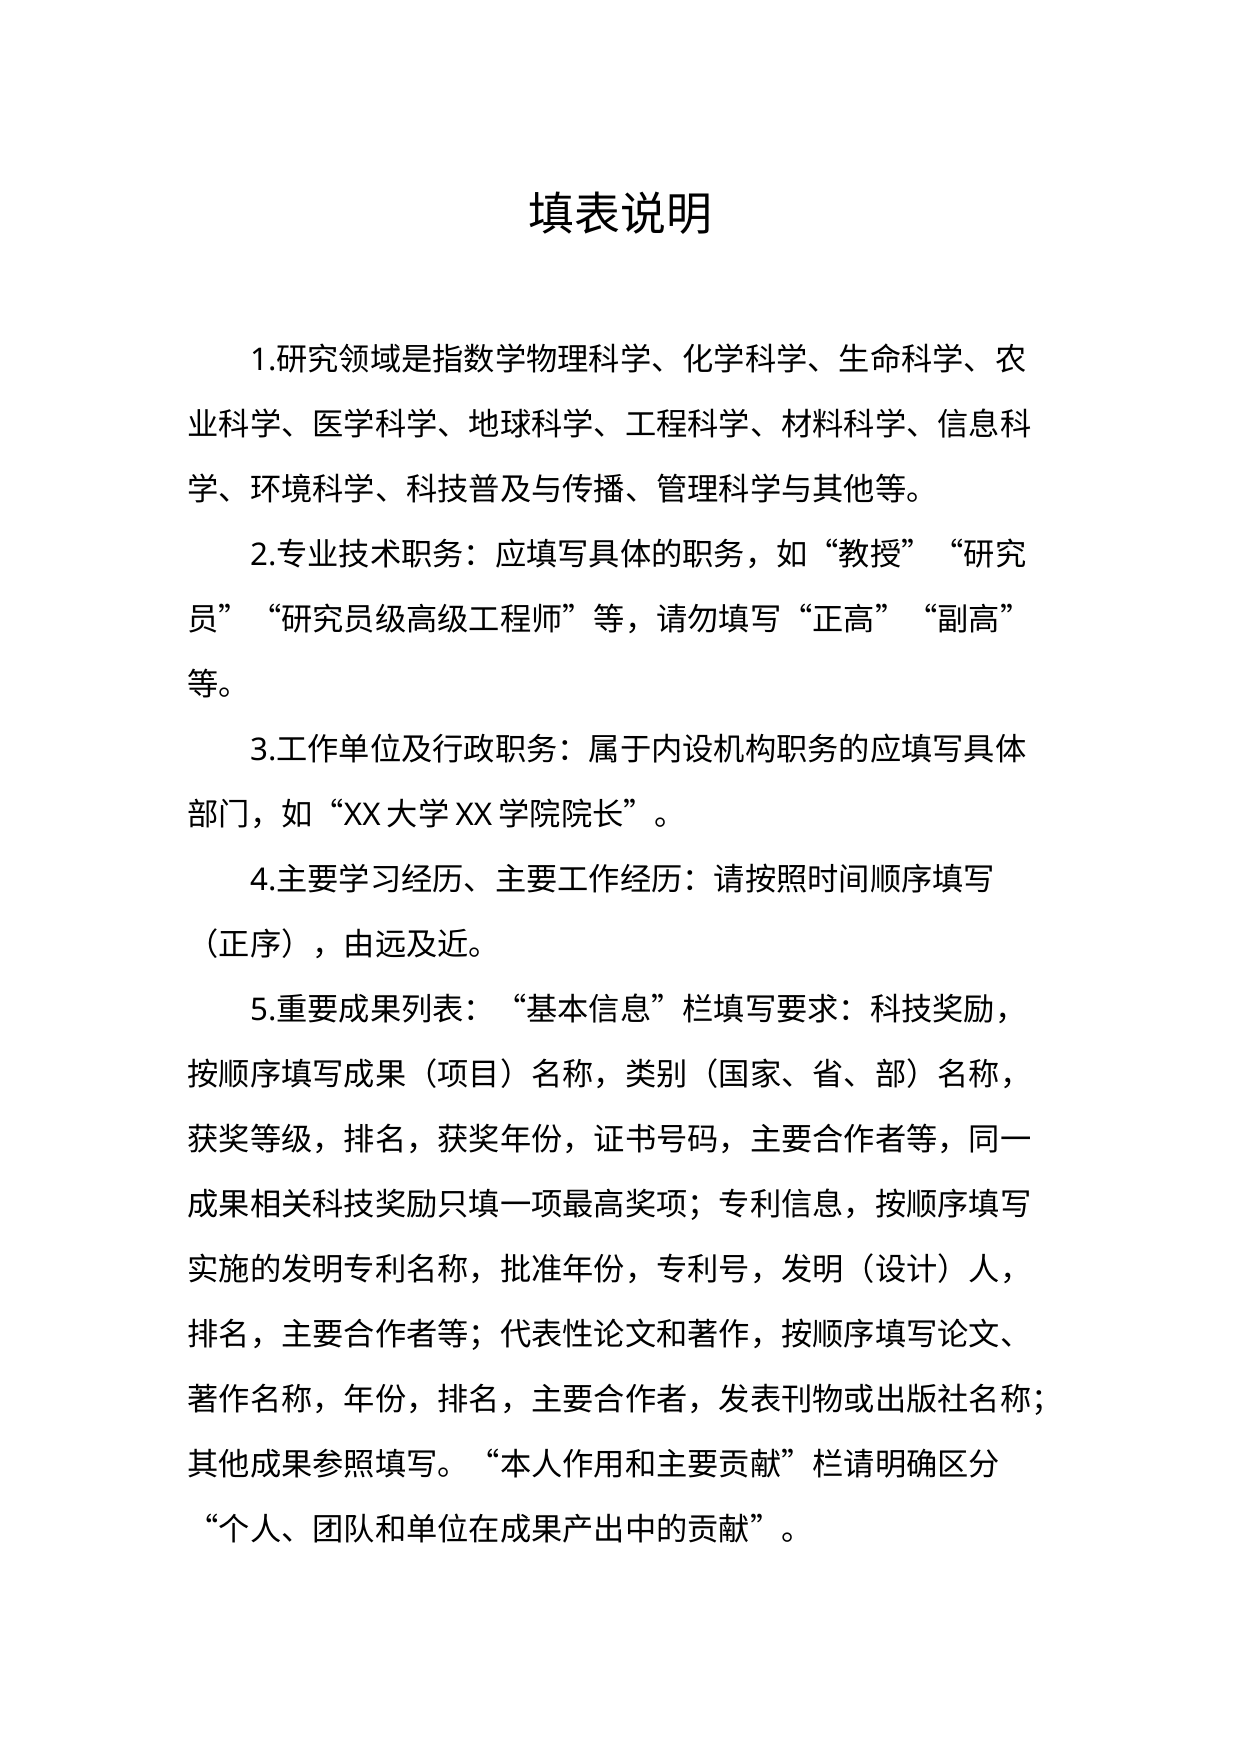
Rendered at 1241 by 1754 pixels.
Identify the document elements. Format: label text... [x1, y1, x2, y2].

text 填表说明 [187, 162, 1053, 259]
text 3.工作单位及行政职务：属于内设机构职务的应填写具体部门，如“XX大学XX学院院长”。 [187, 714, 1053, 844]
text 5.重要成果列表：“基本信息”栏填写要求：科技奖励，按顺序填写成果（项目）名称，类别（国家、省、部）名称，获奖等级，排名，获奖年份，证书号码，主要合作者等，同一成果相关科技奖励只填一项最高奖项；专利信息，按顺序填写实施的发明专利名称，批准年份，专利号，发明（设计）人，排名，主要合作者等；代表性论文和著作，按顺序填写论文、著作名称，年份，排名，主要合作者，发表刊物或出版社名称；其他成果参照填写。“本人作用和主要贡献”栏请明确区分“个人、团队和单位在成果产出中的贡献”。 [187, 974, 1053, 1559]
text 2.专业技术职务：应填写具体的职务，如“教授”“研究员”“研究员级高级工程师”等，请勿填写“正高”“副高”等。 [187, 519, 1053, 714]
text 4.主要学习经历、主要工作经历：请按照时间顺序填写（正序），由远及近。 [187, 844, 1053, 974]
text 1.研究领域是指数学物理科学、化学科学、生命科学、农业科学、医学科学、地球科学、工程科学、材料科学、信息科学、环境科学、科技普及与传播、管理科学与其他等。 [187, 324, 1053, 519]
